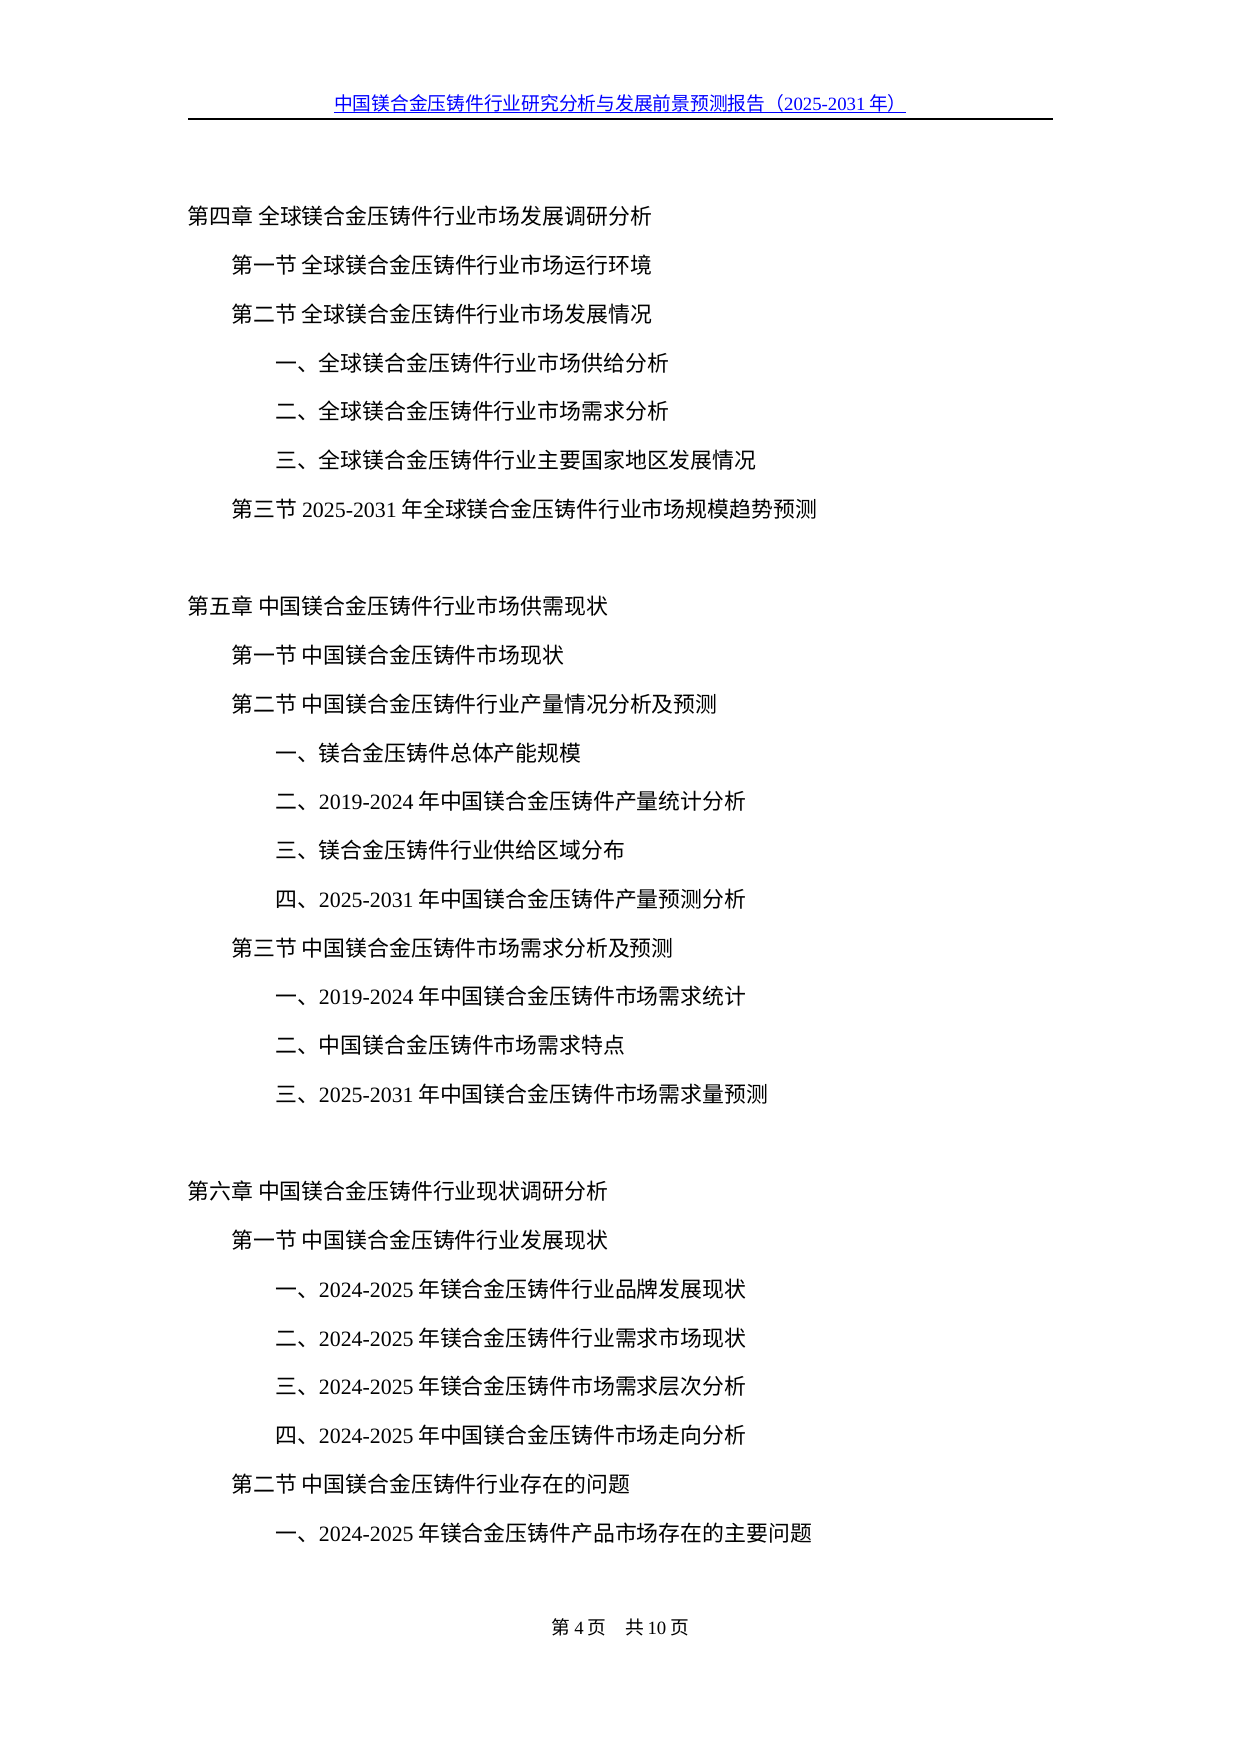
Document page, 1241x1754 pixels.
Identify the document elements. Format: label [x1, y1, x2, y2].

text [187, 150, 1053, 1548]
